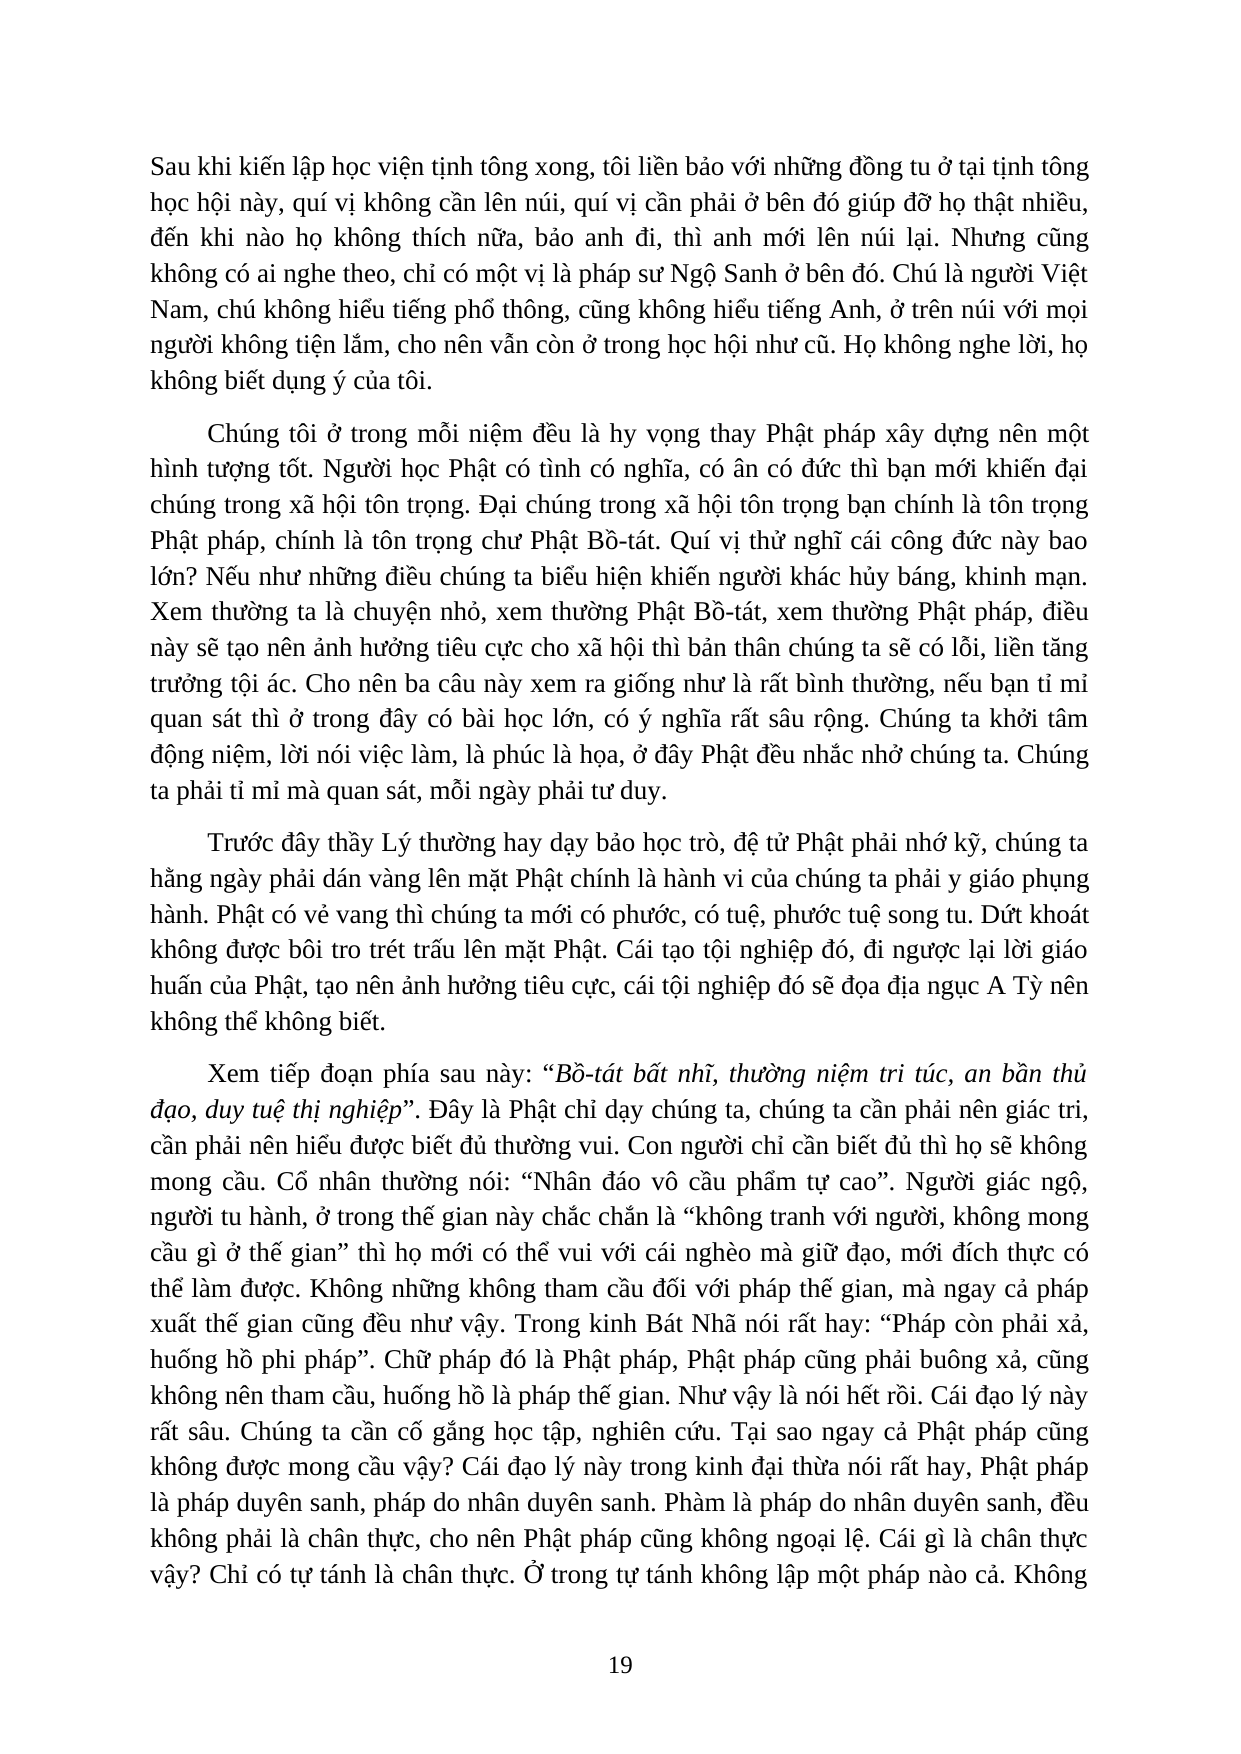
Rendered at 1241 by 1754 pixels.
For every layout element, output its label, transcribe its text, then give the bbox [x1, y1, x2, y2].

text Chúng tôi ở trong mỗi niệm đều là hy vọng thay Phật pháp xây dựng nên một hình tượng tốt. Người học Phật có tình có nghĩa, có ân có đức thì bạn mới khiến đại chúng trong xã hội tôn trọng. Đại chúng trong xã hội tôn trọng bạn chính là tôn trọng Phật pháp, chính là tôn trọng chư Phật Bồ-tát. Quí vị thử nghĩ cái công đức này bao lớn? Nếu như những điều chúng ta biểu hiện khiến người khác hủy báng, khinh mạn. Xem thường ta là chuyện nhỏ, xem thường Phật Bồ-tát, xem thường Phật pháp, điều này sẽ tạo nên ảnh hưởng tiêu cực cho xã hội thì bản thân chúng ta sẽ có lỗi, liền tăng trưởng tội ác. Cho nên ba câu này xem ra giống như là rất bình thường, nếu bạn tỉ mỉ quan sát thì ở trong đây có bài học lớn, có ý nghĩa rất sâu rộng. Chúng ta khởi tâm động niệm, lời nói việc làm, là phúc là họa, ở đây Phật đều nhắc nhở chúng ta. Chúng ta phải tỉ mỉ mà quan sát, mỗi ngày phải tư duy. [150, 417, 1090, 805]
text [150, 1057, 1090, 1589]
text Trước đây thầy Lý thường hay dạy bảo học trò, đệ tử Phật phải nhớ kỹ, chúng ta hằng ngày phải dán vàng lên mặt Phật chính là hành vi của chúng ta phải y giáo phụng hành. Phật có vẻ vang thì chúng ta mới có phước, có tuệ, phước tuệ song tu. Dứt khoát không được bôi tro trét trấu lên mặt Phật. Cái tạo tội nghiệp đó, đi ngược lại lời giáo huấn của Phật, tạo nên ảnh hưởng tiêu cực, cái tội nghiệp đó sẽ đọa địa ngục A Tỳ nên không thể không biết. [150, 826, 1090, 1036]
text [150, 150, 1090, 396]
